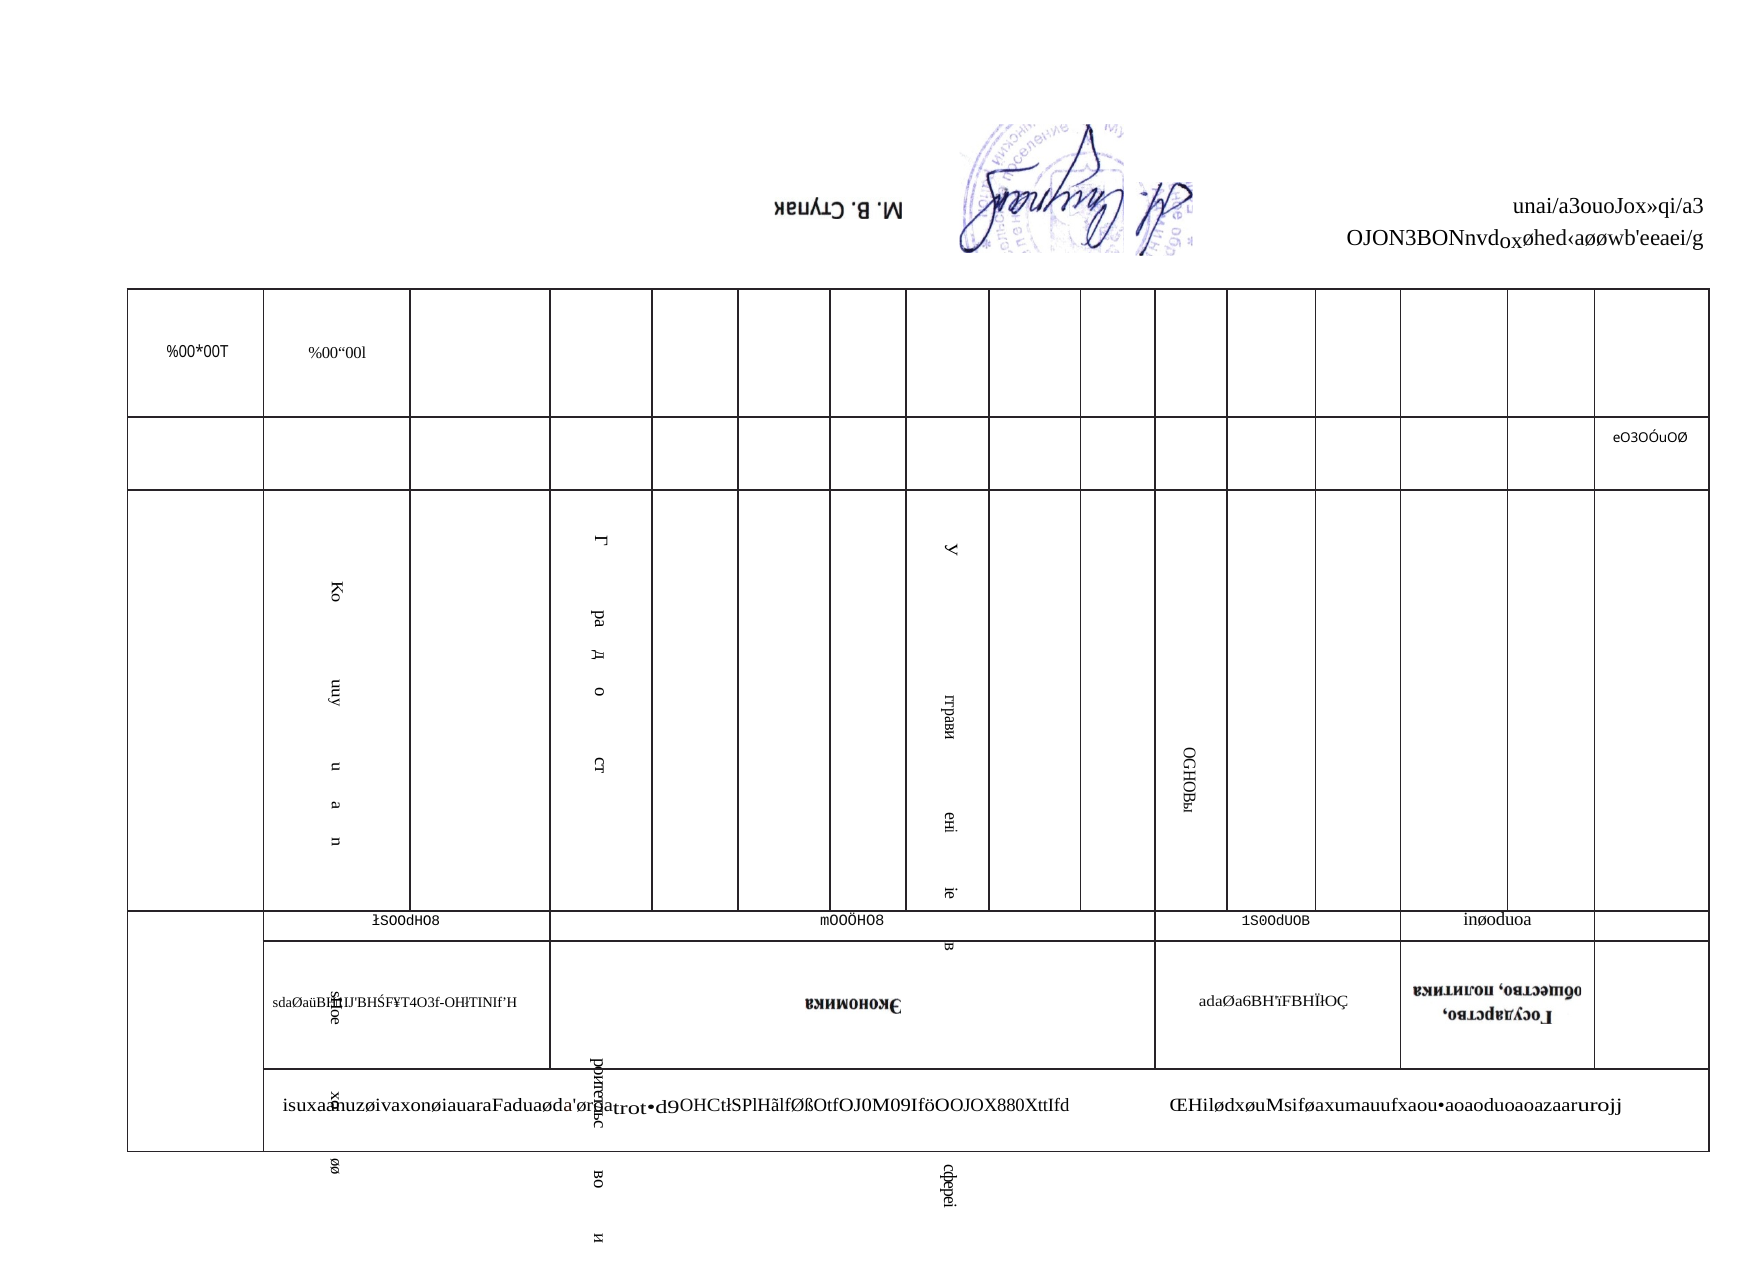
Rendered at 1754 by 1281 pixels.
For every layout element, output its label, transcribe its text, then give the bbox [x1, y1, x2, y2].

table_header [411, 290, 549, 416]
table_cell [739, 491, 829, 910]
table_cell [1316, 418, 1400, 489]
table_header [653, 290, 737, 416]
table_cell Г ра д о ст [551, 491, 651, 910]
table_cell [1081, 418, 1154, 489]
table_cell [831, 491, 905, 910]
table_cell [1316, 491, 1400, 910]
table_cell [1595, 912, 1708, 940]
table_cell sdaØaüBH1IJ'BHŚF¥T4O3f-OHłTINIf’H [264, 942, 549, 1068]
table_cell [907, 418, 988, 489]
table_header [907, 290, 988, 416]
picture [1135, 182, 1193, 256]
table_cell [1081, 491, 1154, 910]
table_cell [411, 418, 549, 489]
table_cell 1S0OdUOB [1156, 912, 1400, 940]
table_cell У гграви ені іе [907, 491, 988, 910]
table_cell łSOOdHO8 [264, 912, 549, 940]
table_cell [653, 491, 737, 910]
table_cell [1401, 418, 1507, 489]
table_cell [411, 491, 549, 910]
table_cell ОGНОВы [1156, 491, 1226, 910]
picture [1413, 983, 1582, 1024]
table_header %00*00T [128, 290, 263, 416]
table_cell [128, 912, 263, 1151]
table_cell [1508, 491, 1594, 910]
table_header [551, 290, 651, 416]
table_header [1228, 290, 1315, 416]
table_header [1081, 290, 1154, 416]
table_cell [1228, 418, 1315, 489]
table_cell [653, 418, 737, 489]
table_header [1316, 290, 1400, 416]
table_cell [1595, 942, 1708, 1068]
table_cell [1228, 491, 1315, 910]
table_cell [1401, 491, 1507, 910]
table_cell [1401, 942, 1594, 1068]
table_cell [128, 418, 263, 489]
table_cell [128, 491, 263, 910]
table_cell [990, 418, 1080, 489]
table_header [1156, 290, 1226, 416]
table_cell isuxaanuzøivaxonøiauaraFaduaøda'øroatrot•d9OHCtłSPlHãlfØßOtfOJ0M09IföOOJOX880XttIfd ŒHilødxøuMsiføaxumauufxaou•aoaoduoaoazaarurojj [264, 1070, 1708, 1151]
picture [959, 124, 1124, 253]
table_cell Ko uuy u a n [264, 491, 409, 910]
table_header [990, 290, 1080, 416]
picture [774, 197, 902, 219]
table_cell [990, 491, 1080, 910]
table_header [739, 290, 829, 416]
table_cell mOOÖHO8 [551, 912, 1154, 940]
table_cell adaØa6BH'ïFBHÏłOÇ [1156, 942, 1400, 1068]
table_header [1508, 290, 1594, 416]
table_cell [739, 418, 829, 489]
table_header [831, 290, 905, 416]
text unai/a3ouoJox»qi/a3 OJON3BONnvdoxøhed‹aøøwb'eeaei/g [1307, 192, 1703, 253]
table_cell [1595, 491, 1708, 910]
table_header [1595, 290, 1708, 416]
table_cell [1508, 418, 1594, 489]
table_cell [264, 418, 409, 489]
table_cell eO3OÓuOØ [1595, 418, 1708, 489]
table_header [1401, 290, 1507, 416]
table_cell inøoduoa [1401, 912, 1594, 940]
table_cell [1156, 418, 1226, 489]
table_cell [831, 418, 905, 489]
table_cell в [551, 942, 1154, 1068]
table_header %00“00l [264, 290, 409, 416]
table_cell [551, 418, 651, 489]
